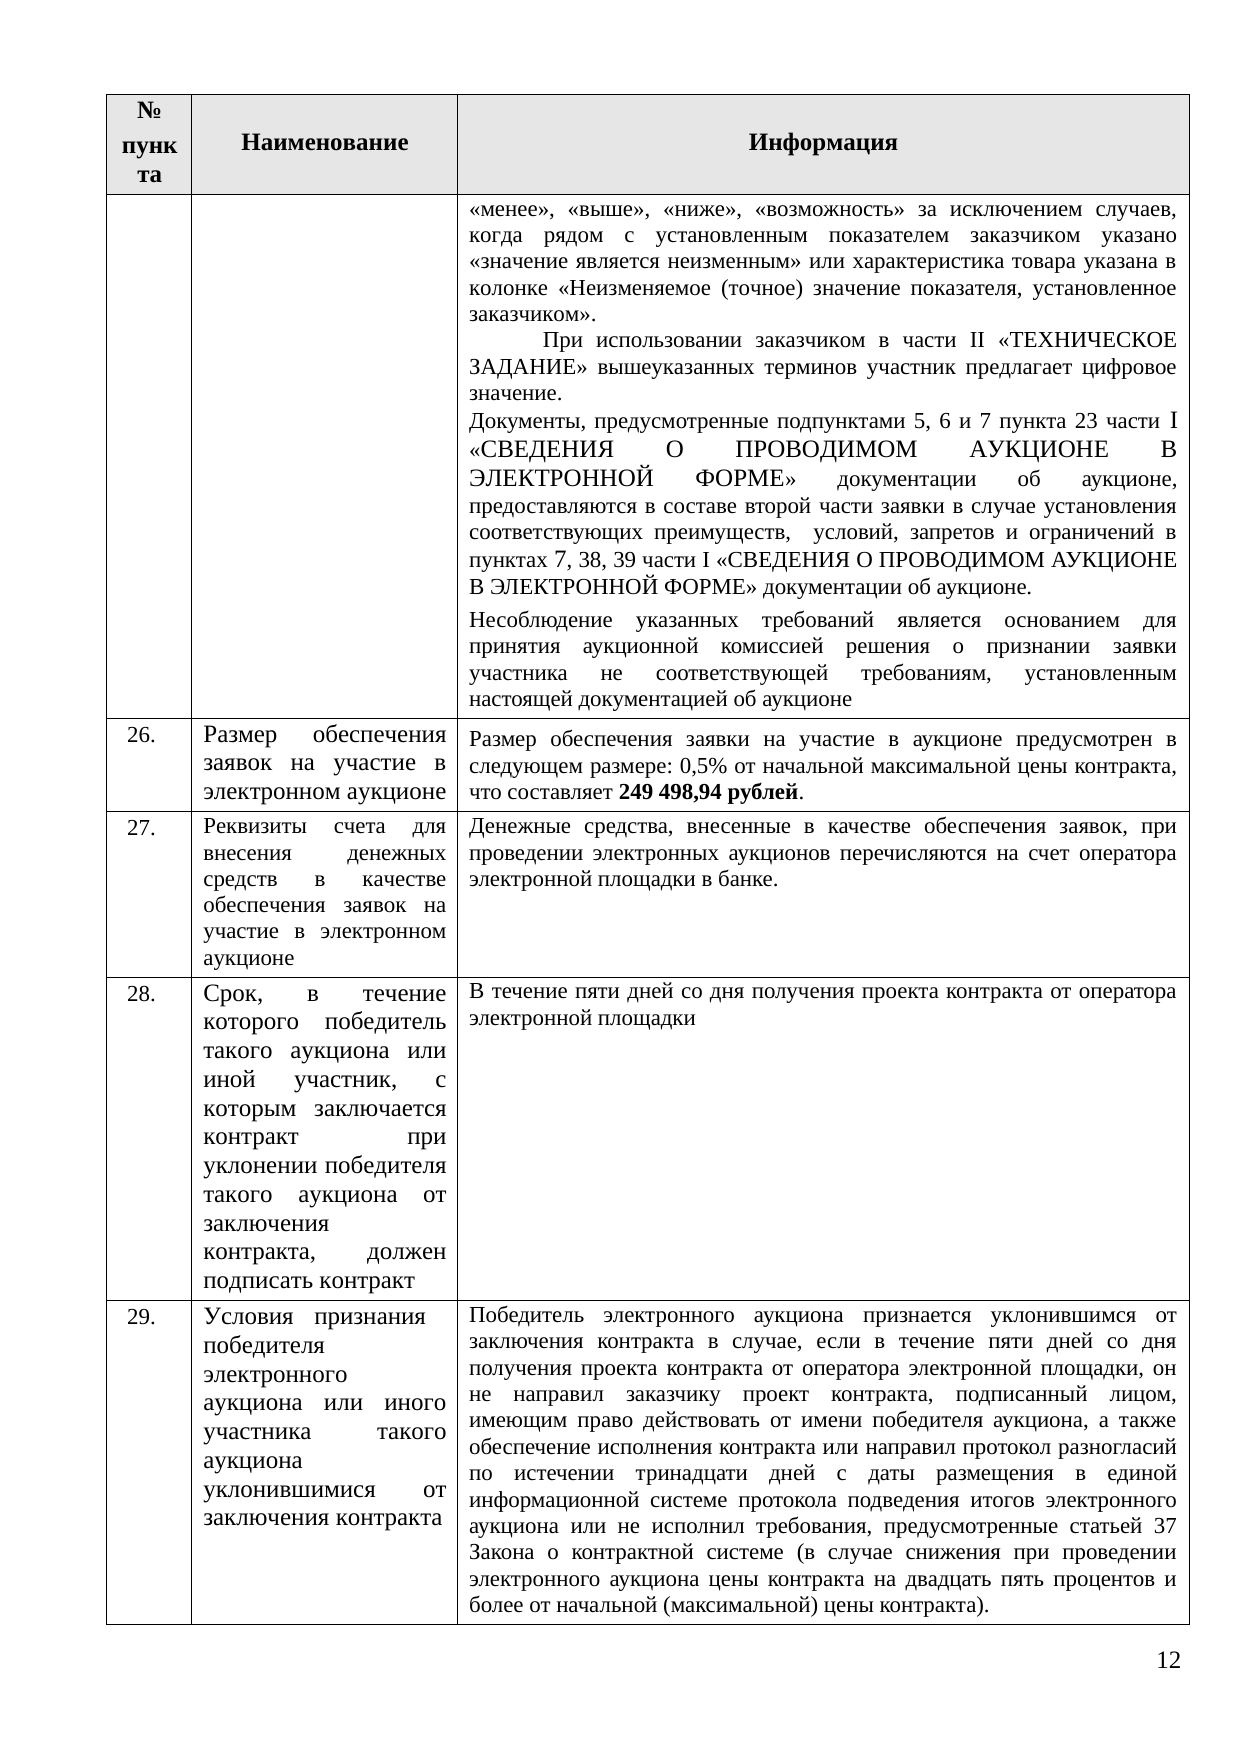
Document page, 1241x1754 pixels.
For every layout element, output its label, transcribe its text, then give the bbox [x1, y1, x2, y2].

table_header Информация [458, 95, 1189, 194]
table_cell Победитель электронного аукциона признается уклонившимся от заключения контракта в случае, если в течение пяти дней со дня получения проекта контракта от оператора электронной площадки, он не направил заказчику проект контракта, подписанный лицом, имеющим право действовать от имени победителя аукциона, а также обеспечение исполнения контракта или направил протокол разногласий по истечении тринадцати дней с даты размещения в единой информационной системе протокола подведения итогов электронного аукциона или не исполнил требования, предусмотренные статьей 37 Закона о контрактной системе (в случае снижения при проведении электронного аукциона цены контракта на двадцать пять процентов и более от начальной (максимальной) цены контракта). [458, 1301, 1189, 1624]
table_cell [107, 195, 191, 718]
table_cell Срок, в течение которого победитель такого аукциона или иной участник, с которым заключается контракт при уклонении победителя такого аукциона от заключения контракта, должен подписать контракт [192, 978, 457, 1300]
table_cell Денежные средства, внесенные в качестве обеспечения заявок, при проведении электронных аукционов перечисляются на счет оператора электронной площадки в банке. [458, 812, 1189, 977]
table_header Наименование [192, 95, 457, 194]
table_cell [107, 812, 191, 977]
table_cell Размер обеспечения заявок на участие в электронном аукционе [192, 719, 457, 811]
table_cell Реквизиты счета для внесения денежных средств в качестве обеспечения заявок на участие в электронном аукционе [192, 812, 457, 977]
table_cell Условия признания победителя электронного аукциона или иного участника такого аукциона уклонившимися от заключения контракта [192, 1301, 457, 1624]
table_cell Размер обеспечения заявки на участие в аукционе предусмотрен в следующем размере: 0,5% от начальной максимальной цены контракта, что составляет 249 498,94 рублей. [458, 719, 1189, 811]
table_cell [192, 195, 457, 718]
table_cell [107, 978, 191, 1300]
table_cell [107, 1301, 191, 1624]
table_cell [107, 719, 191, 811]
table_cell В течение пяти дней со дня получения проекта контракта от оператора электронной площадки [458, 978, 1189, 1300]
table_header № пункта [107, 95, 191, 194]
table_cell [458, 195, 1189, 718]
